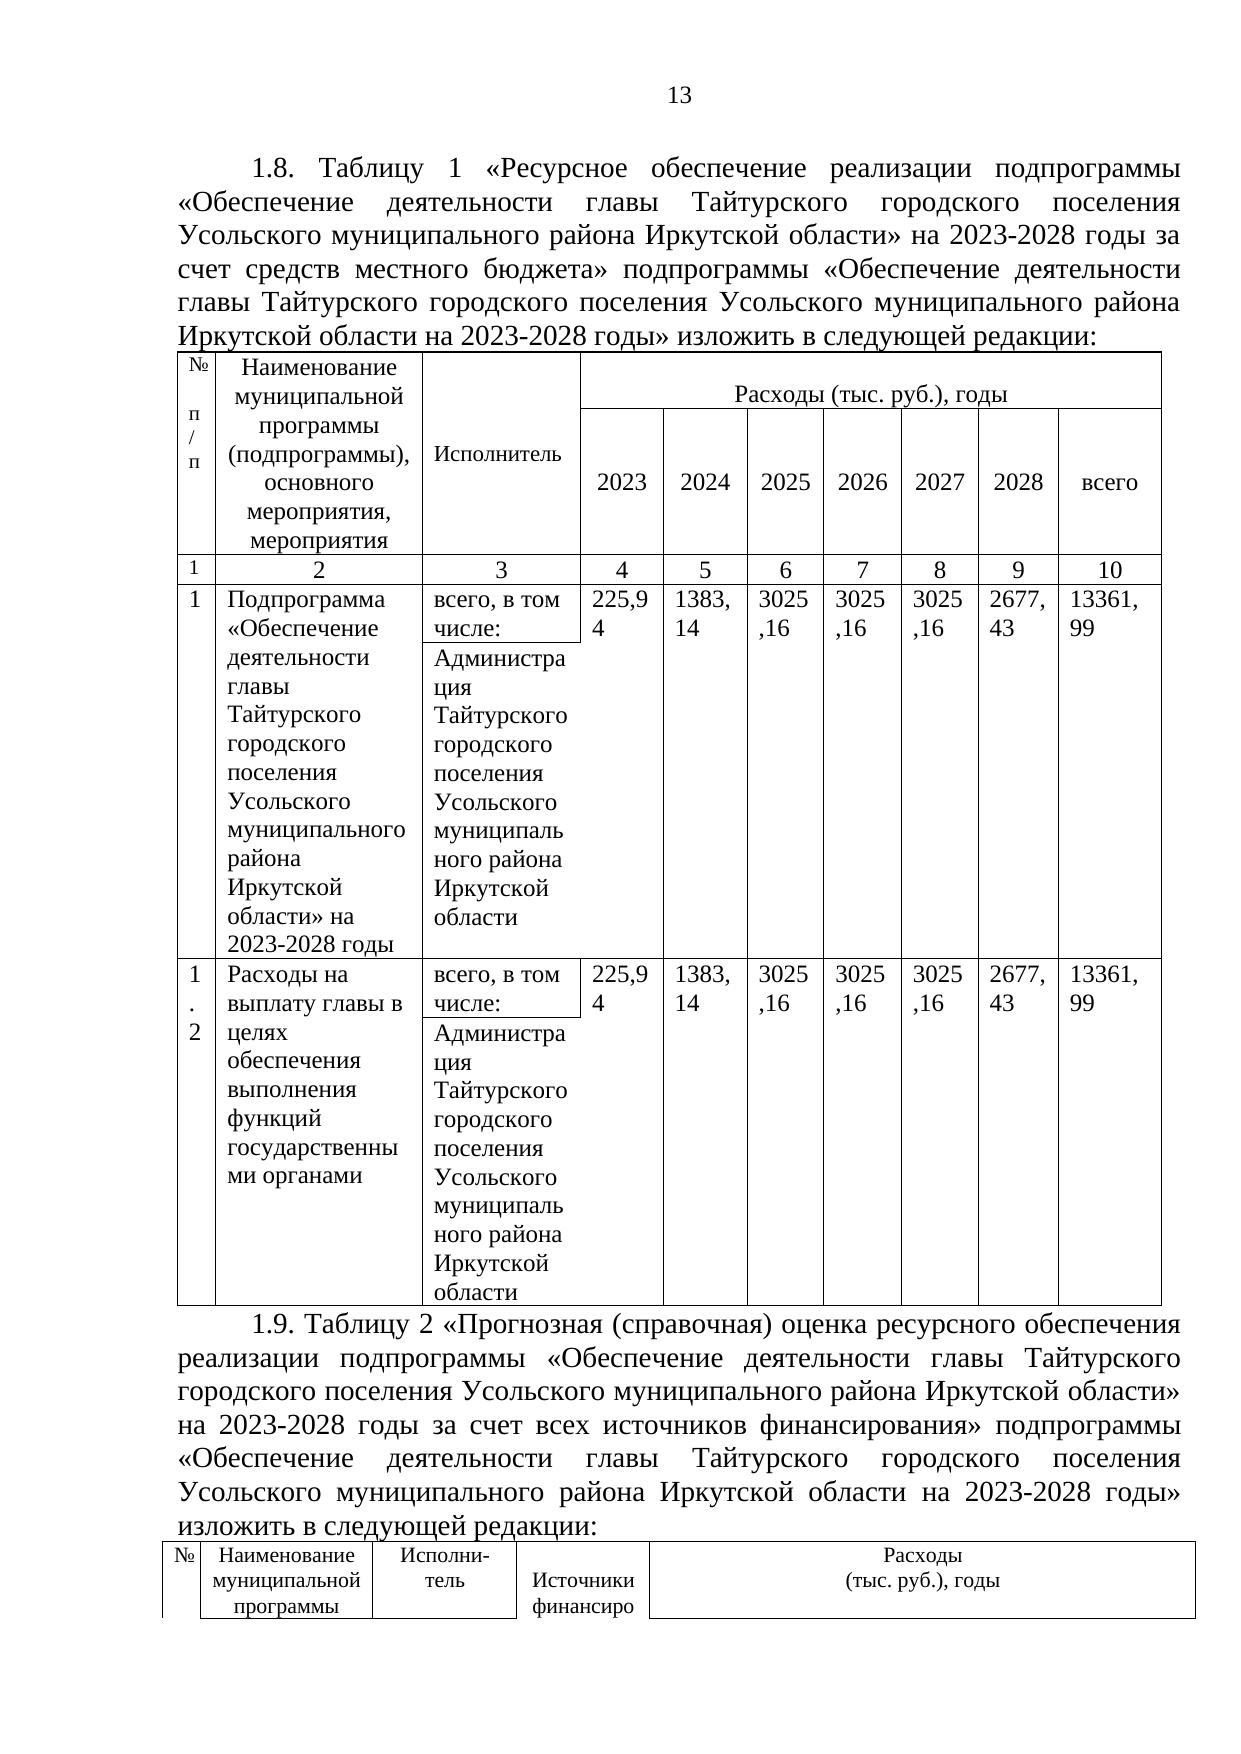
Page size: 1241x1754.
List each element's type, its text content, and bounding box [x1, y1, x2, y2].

table_cell 3025,16 [748, 959, 823, 1305]
table_cell 3 [423, 555, 580, 583]
table_cell 2025 [748, 409, 823, 554]
table_cell 3025,16 [902, 959, 978, 1305]
table_cell 8 [902, 555, 978, 583]
table_cell 3025,16 [824, 585, 901, 958]
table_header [201, 1542, 372, 1618]
table_cell 1383,14 [664, 585, 747, 958]
table_cell 2023 [581, 409, 663, 554]
table_cell 2 [216, 555, 422, 583]
table_cell 2024 [664, 409, 747, 554]
table_cell Расходы на выплату главы в целях обеспечения выполнения функций государственными органами [216, 959, 422, 1305]
table_cell 2026 [824, 409, 901, 554]
table_cell Администрация Тайтурского городского поселения Усольского муниципального района Иркутской области [423, 1018, 581, 1305]
table_cell 13361,99 [1059, 959, 1161, 1305]
table_cell 5 [664, 555, 747, 583]
table_header Исполни-тель [373, 1542, 516, 1618]
table_cell Администрация Тайтурского городского поселения Усольского муниципального района Иркутской области [423, 643, 581, 958]
table_cell 225,94 [581, 959, 663, 1305]
table_cell 3025,16 [902, 585, 978, 958]
table_cell всего [1059, 409, 1161, 554]
table_header Расходы (тыс. руб.), годы [581, 353, 1161, 408]
text 1.9. Таблицу 2 «Прогнозная (справочная) оценка ресурсного обеспечения реализации подпрограммы «Обеспечение деятельности главы Тайтурского городского поселения Усольского муниципального района Иркутской области» на 2023-2028 годы за счет всех источников финансирования» подпрограммы «Обеспечение деятельности главы Тайтурского городского поселения Усольского муниципального района Иркутской области на 2023-2028 годы» изложить в следующей редакции: [177, 1306, 1181, 1541]
table_header Наименование муниципальной программы (подпрограммы), основного мероприятия, мероприятия [216, 353, 422, 554]
table_cell всего, в том числе: [423, 585, 580, 642]
table_header № [163, 1542, 200, 1618]
table_header Исполнитель [423, 353, 580, 554]
table_cell всего, в том числе: [423, 959, 580, 1017]
table_cell Подпрограмма «Обеспечение деятельности главы Тайтурского городского поселения Усольского муниципального района Иркутской области» на 2023-2028 годы [216, 585, 422, 958]
table_header № п/п [178, 353, 215, 554]
table_cell 3025,16 [824, 959, 901, 1305]
table_cell 9 [979, 555, 1058, 583]
table_cell 2677,43 [979, 585, 1058, 958]
table_cell 1 [178, 585, 215, 958]
table_cell 13361,99 [1059, 585, 1161, 958]
table_cell 2677,43 [979, 959, 1058, 1305]
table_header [650, 1542, 1195, 1618]
table_cell 6 [748, 555, 823, 583]
table_cell 1383,14 [664, 959, 747, 1305]
table_cell 225,94 [581, 585, 663, 958]
table_cell 3025,16 [748, 585, 823, 958]
text 1.8. Таблицу 1 «Ресурсное обеспечение реализации подпрограммы «Обеспечение деятельности главы Тайтурского городского поселения Усольского муниципального района Иркутской области» на 2023-2028 годы за счет средств местного бюджета» подпрограммы «Обеспечение деятельности главы Тайтурского городского поселения Усольского муниципального района Иркутской области на 2023-2028 годы» изложить в следующей редакции: [177, 150, 1181, 351]
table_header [517, 1542, 649, 1618]
table_cell 2027 [902, 409, 978, 554]
table_cell 1.2 [178, 959, 215, 1305]
table_cell 4 [581, 555, 663, 583]
table_cell 10 [1059, 555, 1161, 583]
table_cell 7 [824, 555, 901, 583]
table_cell 2028 [979, 409, 1058, 554]
table_cell 1 [178, 555, 215, 583]
